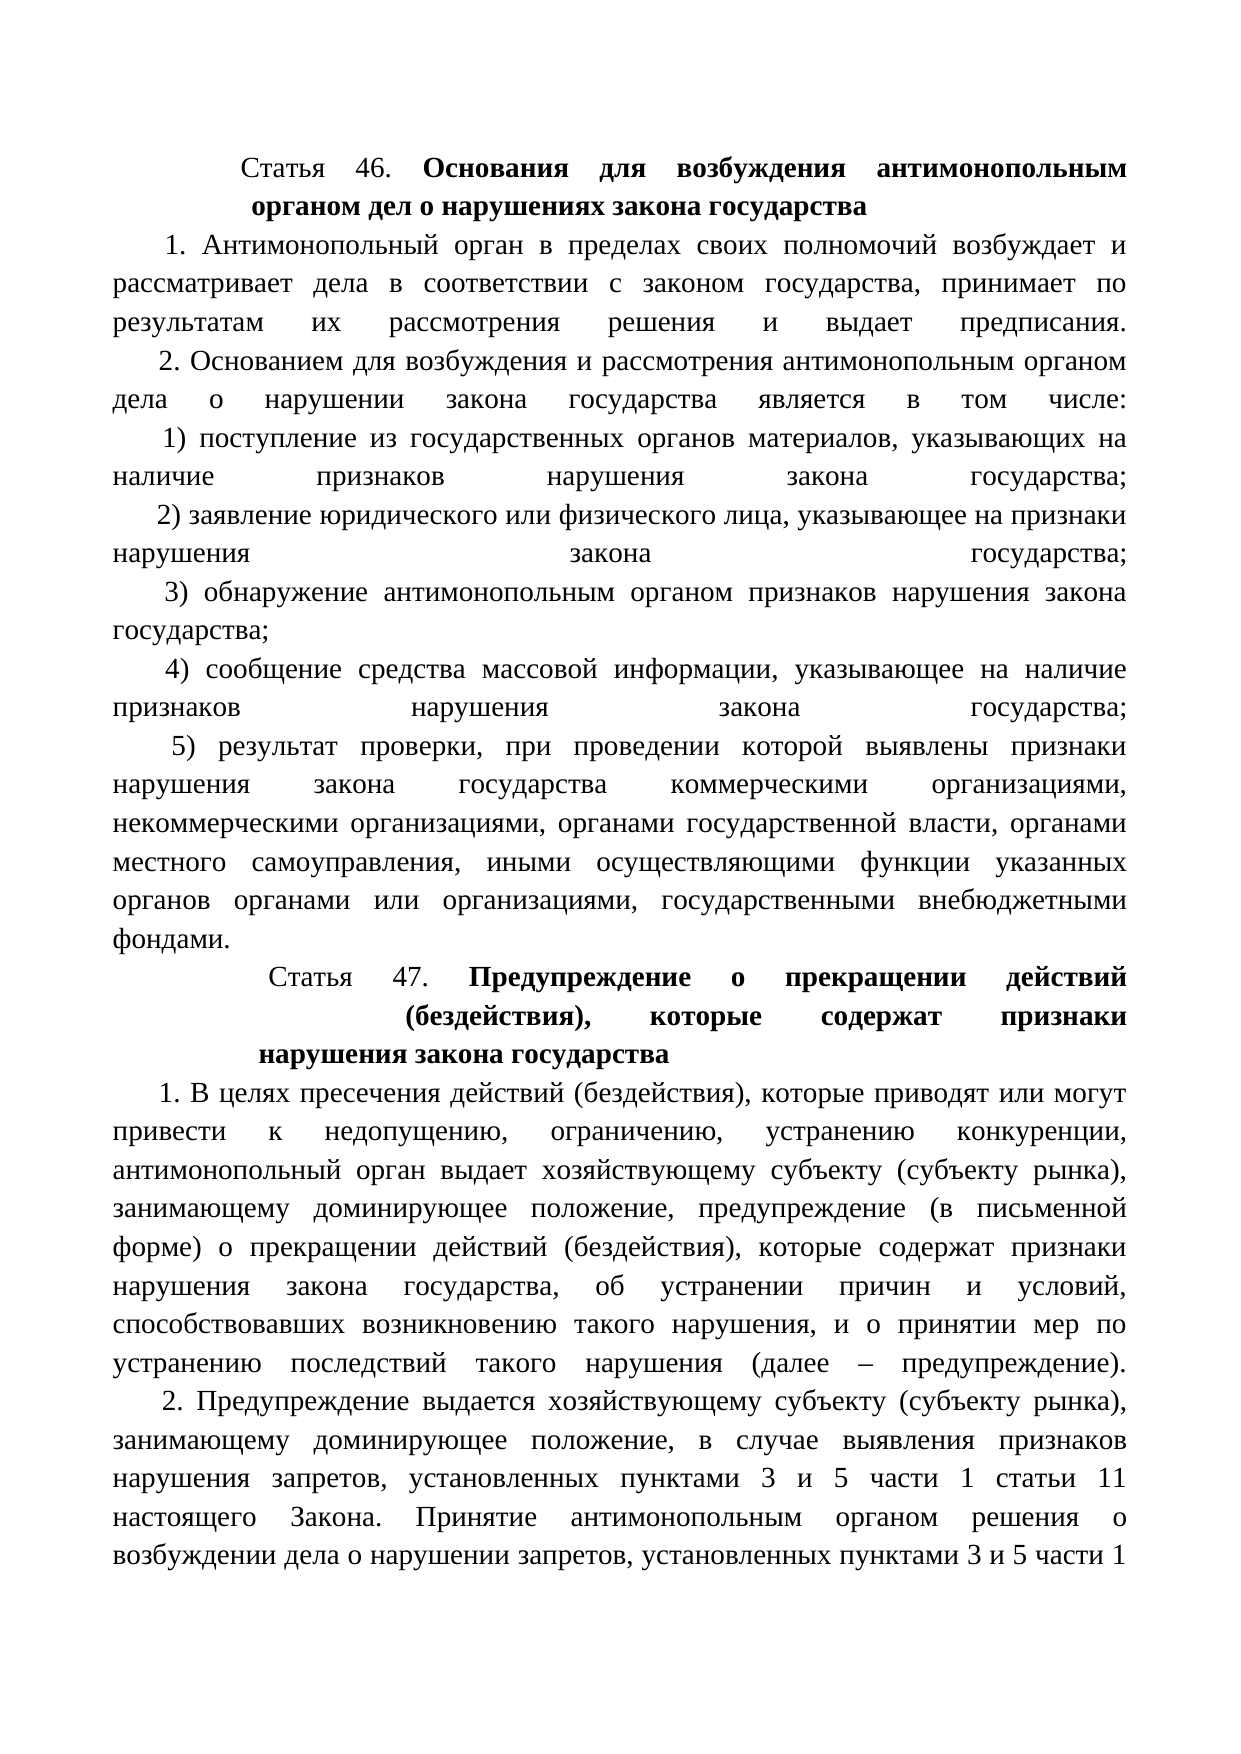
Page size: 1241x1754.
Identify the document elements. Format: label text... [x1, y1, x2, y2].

text Статья 46. Основания для возбуждения антимонопольным органом дел о нарушениях закона государства [112, 150, 1128, 222]
text 1. Антимонопольный орган в пределах своих полномочий возбуждает и рассматривает дела в соответствии с законом государства, принимает по результатам их рассмотрения решения и выдает предписания. 2. Основанием для возбуждения и рассмотрения антимонопольным органом дела о нарушении закона государства является в том числе: 1) поступление из государственных органов материалов, указывающих на наличие признаков нарушения закона государства; 2) заявление юридического или физического лица, указывающее на признаки нарушения закона государства; 3) обнаружение антимонопольным органом признаков нарушения закона государства; 4) сообщение средства массовой информации, указывающее на наличие признаков нарушения закона государства; 5) результат проверки, при проведении которой выявлены признаки нарушения закона государства коммерческими организациями, некоммерческими организациями, органами государственной власти, органами местного самоуправления, иными осуществляющими функции указанных органов органами или организациями, государственными внебюджетными фондами. [112, 227, 1128, 954]
text Статья 47. Предупреждение о прекращении действий (бездействия), которые содержат признаки нарушения закона государства [112, 959, 1128, 1070]
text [112, 1075, 1128, 1571]
